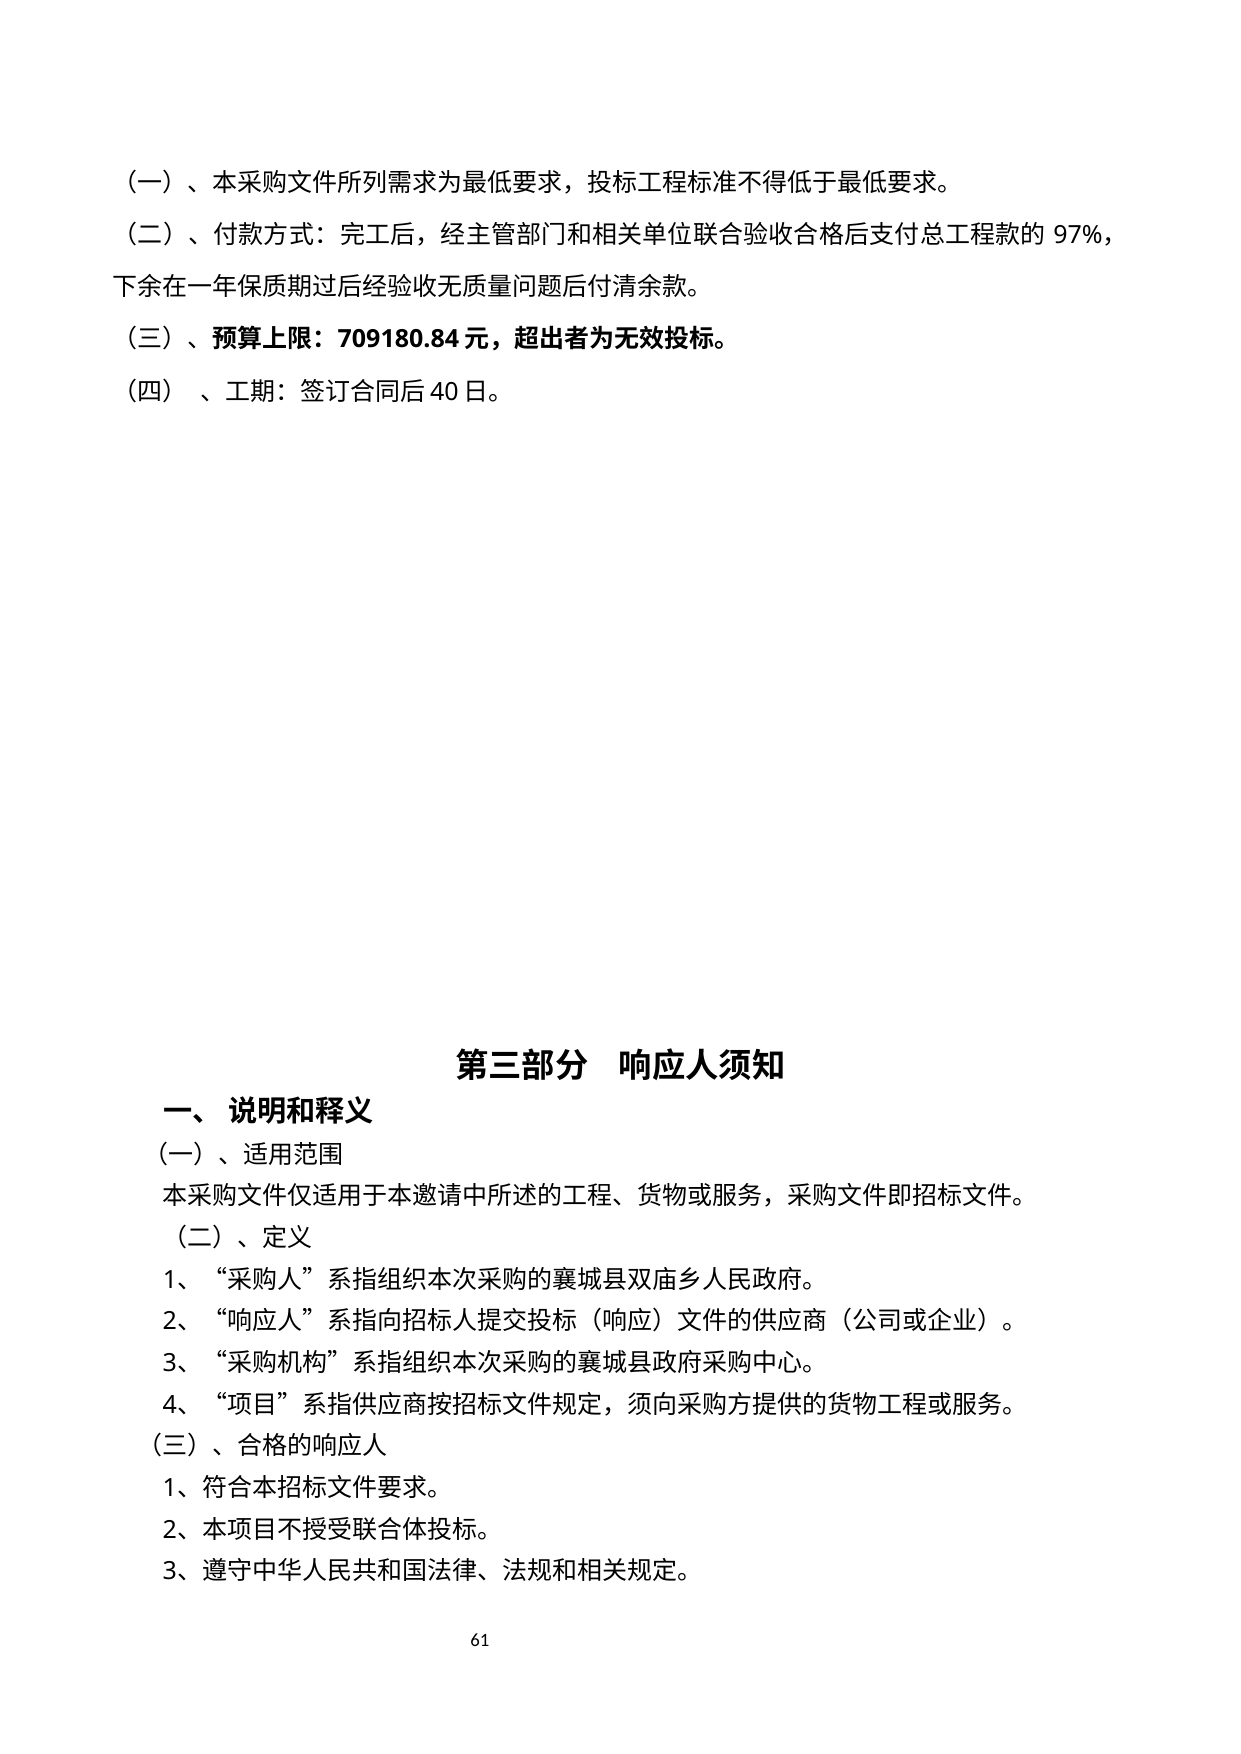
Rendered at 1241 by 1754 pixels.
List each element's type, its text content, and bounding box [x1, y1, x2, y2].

text 3、遵守中华人民共和国法律、法规和相关规定。 [112, 1546, 1128, 1588]
text 3、“采购机构”系指组织本次采购的襄城县政府采购中心。 [112, 1338, 1128, 1380]
text （二）、付款方式：完工后，经主管部门和相关单位联合验收合格后支付总工程款的97%，下余在一年保质期过后经验收无质量问题后付清余款。 [112, 202, 1128, 306]
list 、工期：签订合同后40日。 [112, 358, 1128, 410]
text 2、本项目不授受联合体投标。 [112, 1505, 1128, 1546]
text （一）、适用范围 [112, 1130, 1128, 1171]
text （三）、合格的响应人 [112, 1421, 1128, 1463]
text 1、“采购人”系指组织本次采购的襄城县双庙乡人民政府。 [163, 1255, 1128, 1296]
text （一）、本采购文件所列需求为最低要求，投标工程标准不得低于最低要求。 [112, 150, 1128, 202]
text 2、“响应人”系指向招标人提交投标（响应）文件的供应商（公司或企业）。 [112, 1296, 1128, 1338]
text 4、“项目”系指供应商按招标文件规定，须向采购方提供的货物工程或服务。 [112, 1380, 1128, 1421]
text （二）、定义 [112, 1213, 1128, 1255]
text 第三部分 响应人须知 [112, 1035, 1128, 1087]
text 本采购文件仅适用于本邀请中所述的工程、货物或服务，采购文件即招标文件。 [112, 1171, 1128, 1213]
text （三）、预算上限：709180.84元，超出者为无效投标。 [112, 306, 1128, 358]
text 一、 说明和释义 [112, 1087, 1128, 1130]
text 1、符合本招标文件要求。 [112, 1463, 1128, 1505]
